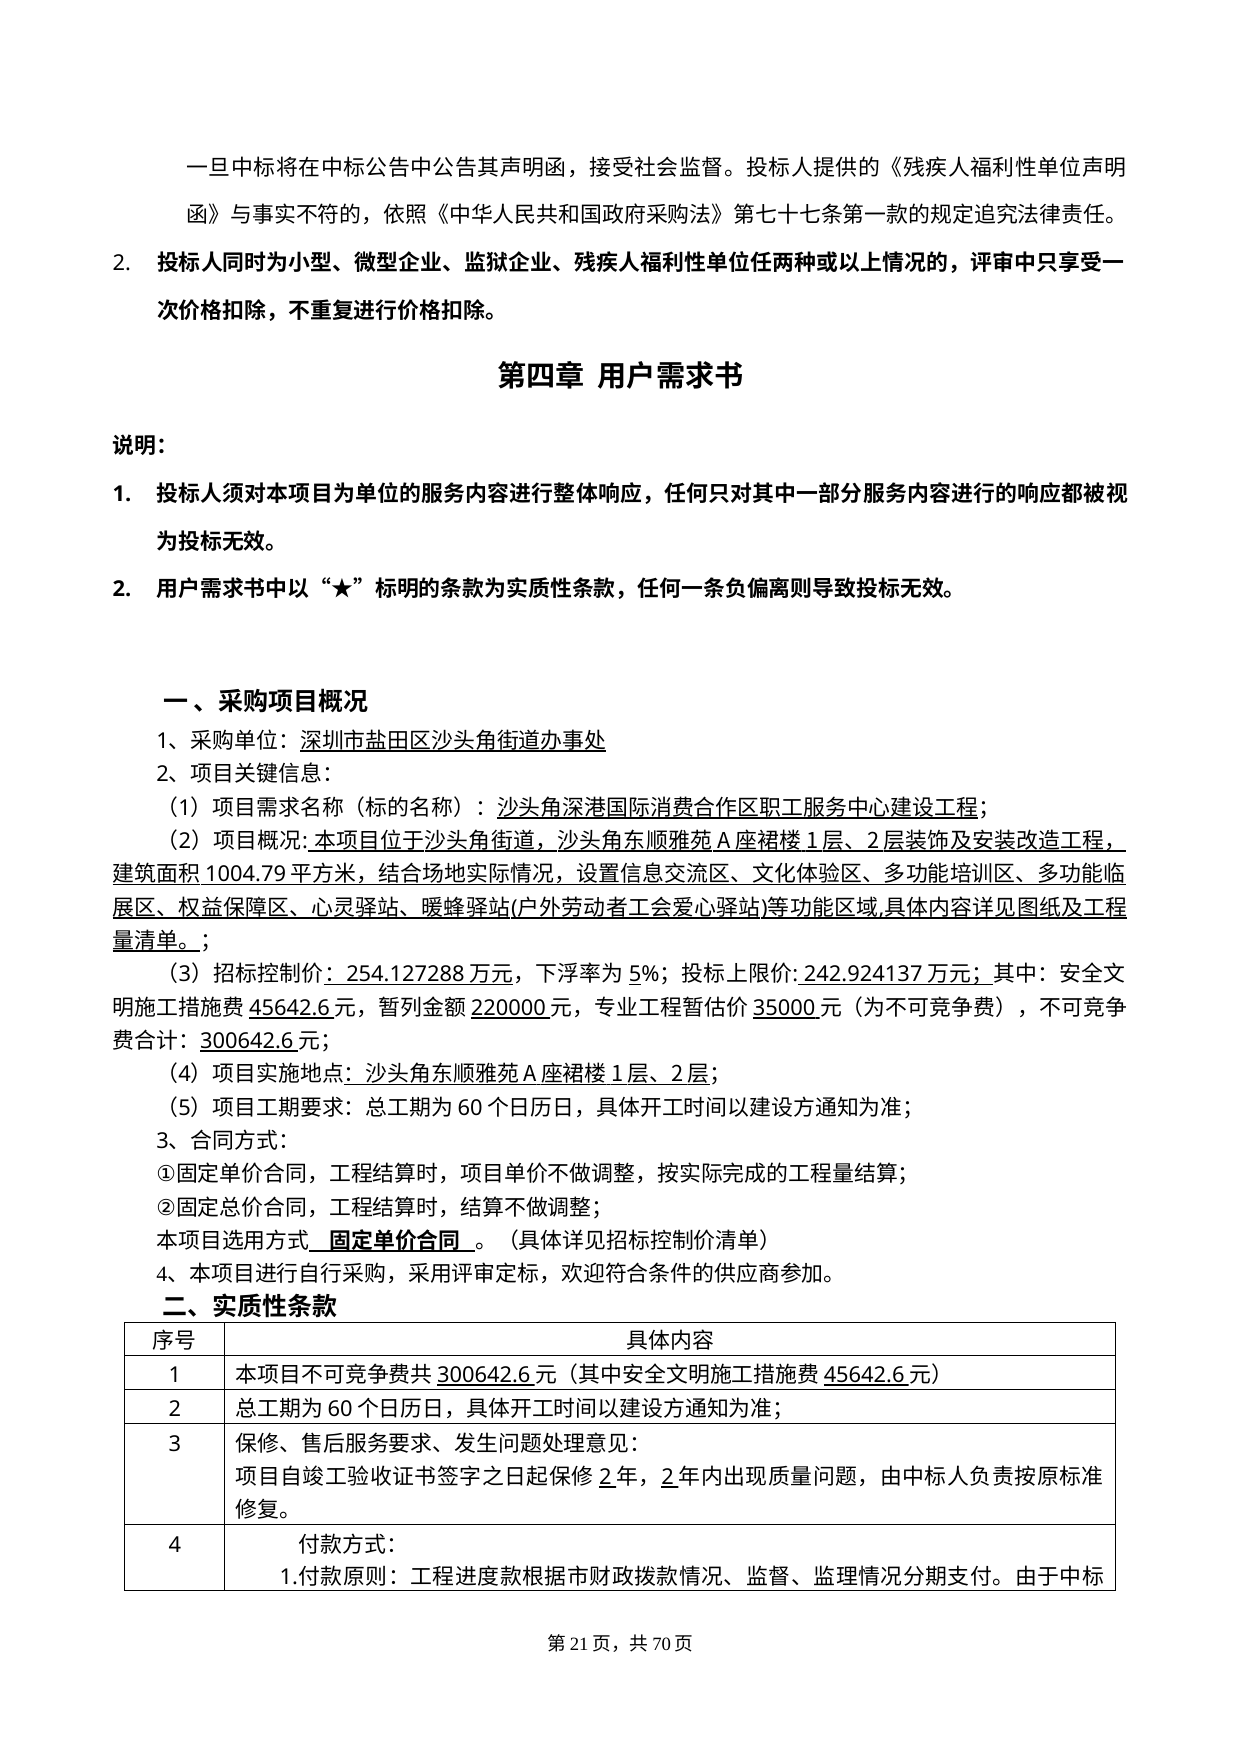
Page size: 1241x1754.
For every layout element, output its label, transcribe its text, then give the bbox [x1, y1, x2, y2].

table_cell 2 [125, 1390, 224, 1423]
table_cell 4 [125, 1525, 224, 1590]
table_header 具体内容 [225, 1323, 1115, 1354]
text 1、采购单位：深圳市盐田区沙头角街道办事处 [112, 722, 1128, 755]
list 投标人须对本项目为单位的服务内容进行整体响应，任何只对其中一部分服务内容进行的响应都被视为投标无效。 [112, 476, 1128, 555]
table_cell 总工期为60个日历日，具体开工时间以建设方通知为准； [225, 1390, 1115, 1423]
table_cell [225, 1525, 1115, 1590]
text （4）项目实施地点：沙头角东顺雅苑A座裙楼1层、2层； [112, 1055, 1128, 1088]
text 第四章 用户需求书 [112, 353, 1128, 395]
text 2、项目关键信息： [112, 755, 1128, 788]
table_cell 保修、售后服务要求、发生问题处理意见： 项目自竣工验收证书签字之日起保修2年，2年内出现质量问题，由中标人负责按原标准修复。 [225, 1424, 1115, 1524]
list 投标人同时为小型、微型企业、监狱企业、残疾人福利性单位任两种或以上情况的，评审中只享受一次价格扣除，不重复进行价格扣除。 [112, 245, 1128, 324]
text （5）项目工期要求：总工期为60个日历日，具体开工时间以建设方通知为准； [112, 1088, 1128, 1122]
text ②固定总价合同，工程结算时，结算不做调整； [112, 1188, 1128, 1222]
text ①固定单价合同，工程结算时，项目单价不做调整，按实际完成的工程量结算； [112, 1155, 1128, 1188]
text 3、合同方式： [112, 1122, 1128, 1155]
text （3）招标控制价：254.127288万元，下浮率为5%；投标上限价: 242.924137万元；其中：安全文明施工措施费45642.6元，暂列金额220000元，专业工程暂估价35000元（为不可竞争费），不可竞争费合计：300642.6元； [112, 955, 1128, 1055]
text 4、本项目进行自行采购，采用评审定标，欢迎符合条件的供应商参加。 [112, 1255, 1128, 1288]
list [112, 150, 1128, 229]
table_header 序号 [125, 1323, 224, 1354]
list 用户需求书中以“★”标明的条款为实质性条款，任何一条负偏离则导致投标无效。 [112, 571, 1128, 603]
table_cell 3 [125, 1424, 224, 1524]
table_cell 本项目不可竞争费共300642.6元（其中安全文明施工措施费45642.6元） [225, 1356, 1115, 1389]
text 本项目选用方式 固定单价合同 。（具体详见招标控制价清单） [112, 1222, 1128, 1255]
text 一 、采购项目概况 [112, 663, 1128, 722]
table_cell 1 [125, 1356, 224, 1389]
text （2）项目概况: 本项目位于沙头角街道，沙头角东顺雅苑A座裙楼1层、2层装饰及安装改造工程，建筑面积1004.79平方米，结合场地实际情况，设置信息交流区、文化体验区、多功能培训区、多功能临展区、权益保障区、心灵驿站、暖蜂驿站(户外劳动者工会爱心驿站)等功能区域,具体内容详见图纸及工程量清单。； [112, 822, 1128, 955]
text （1）项目需求名称（标的名称）：沙头角深港国际消费合作区职工服务中心建设工程； [112, 788, 1128, 822]
text 说明： [112, 428, 1128, 460]
text 二、实质性条款 [112, 1288, 1128, 1322]
